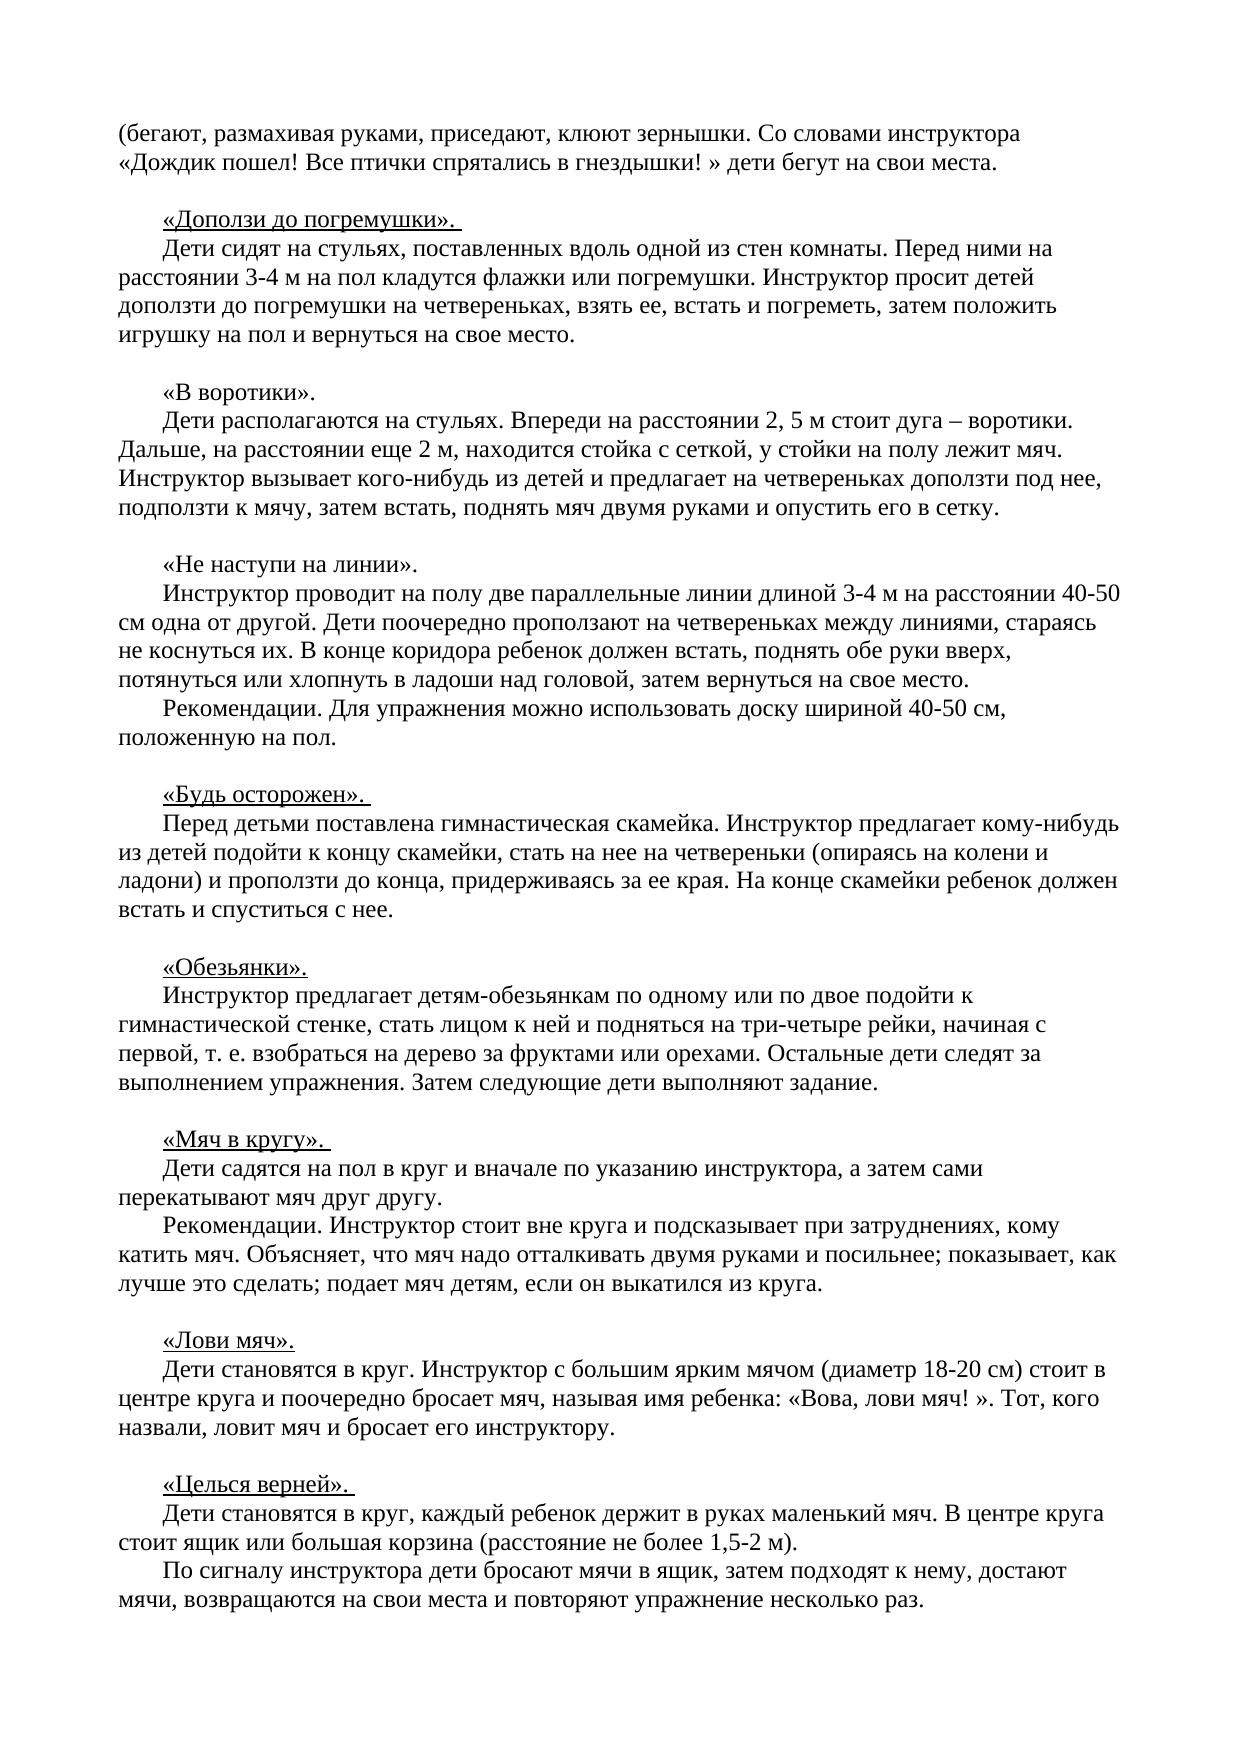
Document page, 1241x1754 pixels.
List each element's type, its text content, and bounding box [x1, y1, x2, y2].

text Дети становятся в круг, каждый ребенок держит в руках маленький мяч. В центре круга стоит ящик или большая корзина (расстояние не более 1,5-2 м). [118, 1498, 1122, 1556]
text «Лови мяч». [118, 1326, 1122, 1354]
text Дети становятся в круг. Инструктор с большим ярким мячом (диаметр 18-20 см) стоит в центре круга и поочередно бросает мяч, называя имя ребенка: «Вова, лови мяч! ». Тот, кого назвали, ловит мяч и бросает его инструктору. [118, 1354, 1122, 1441]
text Дети сидят на стульях, поставленных вдоль одной из стен комнаты. Перед ними на расстоянии 3-4 м на пол кладутся флажки или погремушки. Инструктор просит детей доползти до погремушки на четвереньках, взять ее, встать и погреметь, затем положить игрушку на пол и вернуться на свое место. [118, 233, 1122, 348]
text «Доползи до погремушки». [118, 204, 1122, 233]
text Рекомендации. Для упражнения можно использовать доску шириной 40-50 см, положенную на пол. [118, 693, 1122, 751]
text «Будь осторожен». [118, 779, 1122, 808]
text «Не наступи на линии». [118, 549, 1122, 578]
text «Мяч в кругу». [118, 1124, 1122, 1153]
text «Обезьянки». [118, 952, 1122, 981]
text Дети садятся на пол в круг и вначале по указанию инструктора, а затем сами перекатывают мяч друг другу. [118, 1153, 1122, 1211]
text По сигналу инструктора дети бросают мячи в ящик, затем подходят к нему, достают мячи, возвращаются на свои места и повторяют упражнение несколько раз. [118, 1556, 1122, 1613]
text Инструктор предлагает детям-обезьянкам по одному или по двое подойти к гимнастической стенке, стать лицом к ней и подняться на три-четыре рейки, начиная с первой, т. е. взобраться на дерево за фруктами или орехами. Остальные дети следят за выполнением упражнения. Затем следующие дети выполняют задание. [118, 981, 1122, 1096]
text Инструктор проводит на полу две параллельные линии длиной 3-4 м на расстоянии 40-50 см одна от другой. Дети поочередно проползают на четвереньках между линиями, стараясь не коснуться их. В конце коридора ребенок должен встать, поднять обе руки вверх, потянуться или хлопнуть в ладоши над головой, затем вернуться на свое место. [118, 578, 1122, 693]
text «Целься верней». [118, 1469, 1122, 1498]
text Перед детьми поставлена гимнастическая скамейка. Инструктор предлагает кому-нибудь из детей подойти к концу скамейки, стать на нее на четвереньки (опираясь на колени и ладони) и проползти до конца, придерживаясь за ее края. На конце скамейки ребенок должен встать и спуститься с нее. [118, 808, 1122, 923]
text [118, 118, 1122, 176]
text Дети располагаются на стульях. Впереди на расстоянии 2, 5 м стоит дуга – воротики. Дальше, на расстоянии еще 2 м, находится стойка с сеткой, у стойки на полу лежит мяч. Инструктор вызывает кого-нибудь из детей и предлагает на четвереньках доползти под нее, подползти к мячу, затем встать, поднять мяч двумя руками и опустить его в сетку. [118, 406, 1122, 521]
text Рекомендации. Инструктор стоит вне круга и подсказывает при затруднениях, кому катить мяч. Объясняет, что мяч надо отталкивать двумя руками и посильнее; показывает, как лучше это сделать; подает мяч детям, если он выкатился из круга. [118, 1211, 1122, 1297]
text «В воротики». [118, 377, 1122, 406]
